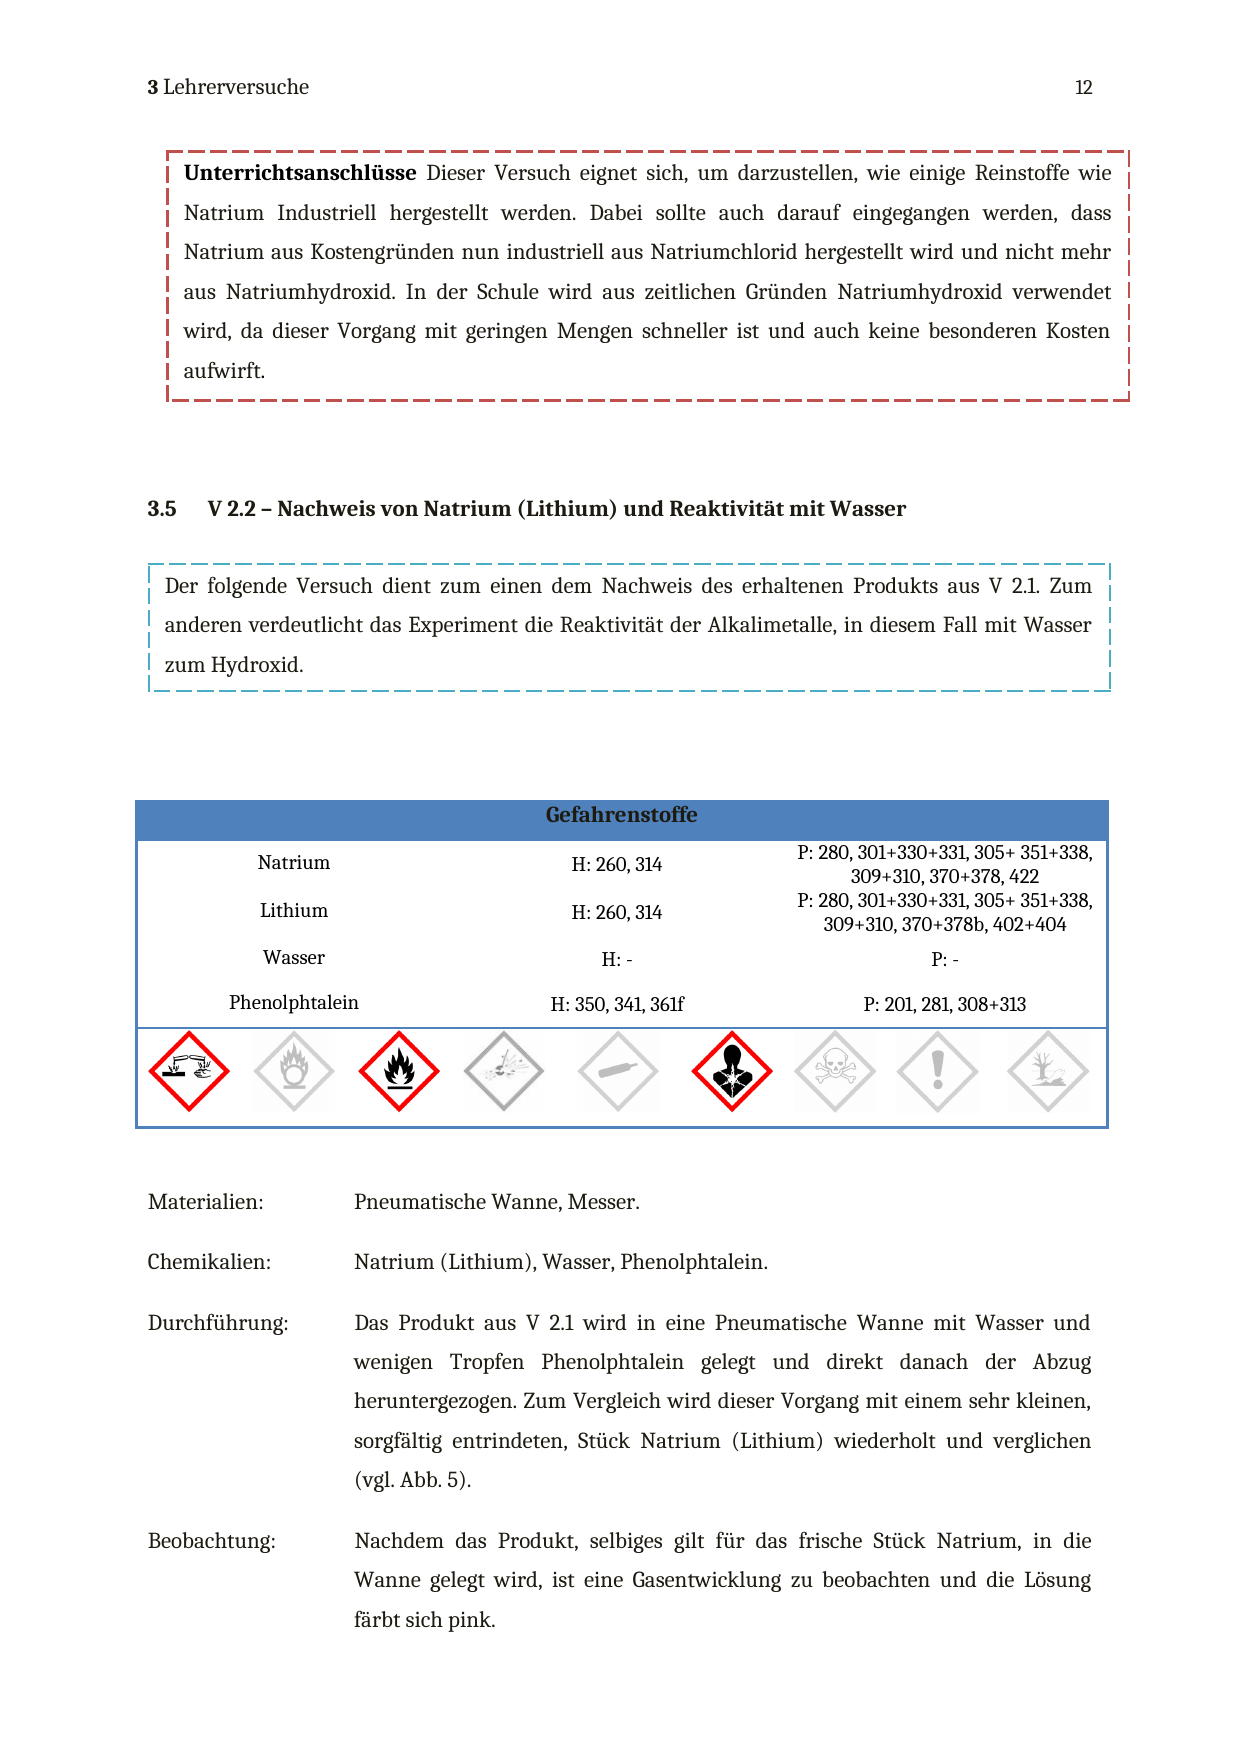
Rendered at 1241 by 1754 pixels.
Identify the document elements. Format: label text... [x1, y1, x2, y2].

table_cell [347, 1029, 452, 1126]
picture [1007, 1030, 1090, 1113]
text Materialien: Pneumatische Wanne, Messer. [148, 1189, 1093, 1215]
text Durchführung: Das Produkt aus V 2.1 wird in eine Pneumatische Wanne mit Wasser und wenigen Tropfen Phenolphtalein gelegt und direkt danach der Abzug heruntergezogen. Zum Vergleich wird dieser Vorgang mit einem sehr kleinen, sorgfältig entrindeten, Stück Natrium (Lithium) wiederholt und verglichen (vgl. Abb. 5). [148, 1309, 1093, 1494]
table_cell P: 280, 301+330+331, 305+ 351+338, 309+310, 370+378, 422 [783, 841, 1106, 889]
picture [895, 1029, 980, 1114]
table_cell [989, 1029, 1106, 1126]
table_cell H: 260, 314 [452, 841, 782, 889]
table_cell Lithium [138, 889, 452, 937]
table_cell Natrium [138, 841, 452, 889]
table_cell [884, 1029, 989, 1126]
text Chemikalien: Natrium (Lithium), Wasser, Phenolphtalein. [148, 1249, 1093, 1275]
table_cell [557, 1029, 679, 1126]
picture [147, 1030, 231, 1113]
picture [793, 1030, 877, 1113]
table_cell [138, 1029, 241, 1126]
table_cell Wasser [138, 937, 452, 982]
picture [690, 1030, 773, 1113]
table_cell P: 201, 281, 308+313 [783, 982, 1106, 1027]
table_cell [452, 1029, 557, 1126]
table_cell Phenolphtalein [138, 982, 452, 1027]
table_header Gefahrenstoffe [138, 802, 1106, 841]
picture [252, 1030, 336, 1113]
table_cell H: - [452, 937, 782, 982]
picture [462, 1030, 546, 1113]
subtitle V 2.2 – Nachweis von Natrium (Lithium) und Reaktivität mit Wasser [148, 496, 1093, 522]
table_cell P: - [783, 937, 1106, 982]
table_cell [679, 1029, 782, 1126]
picture [357, 1030, 441, 1113]
table_cell P: 280, 301+330+331, 305+ 351+338, 309+310, 370+378b, 402+404 [783, 889, 1106, 937]
table_cell H: 260, 314 [452, 889, 782, 937]
table_cell H: 350, 341, 361f [452, 982, 782, 1027]
picture [576, 1030, 660, 1113]
table_cell [783, 1029, 884, 1126]
table_cell [241, 1029, 347, 1126]
text Beobachtung: Nachdem das Produkt, selbiges gilt für das frische Stück Natrium, in die Wanne gelegt wird, ist eine Gasentwicklung zu beobachten und die Lösung färbt sich pink. [148, 1528, 1093, 1633]
